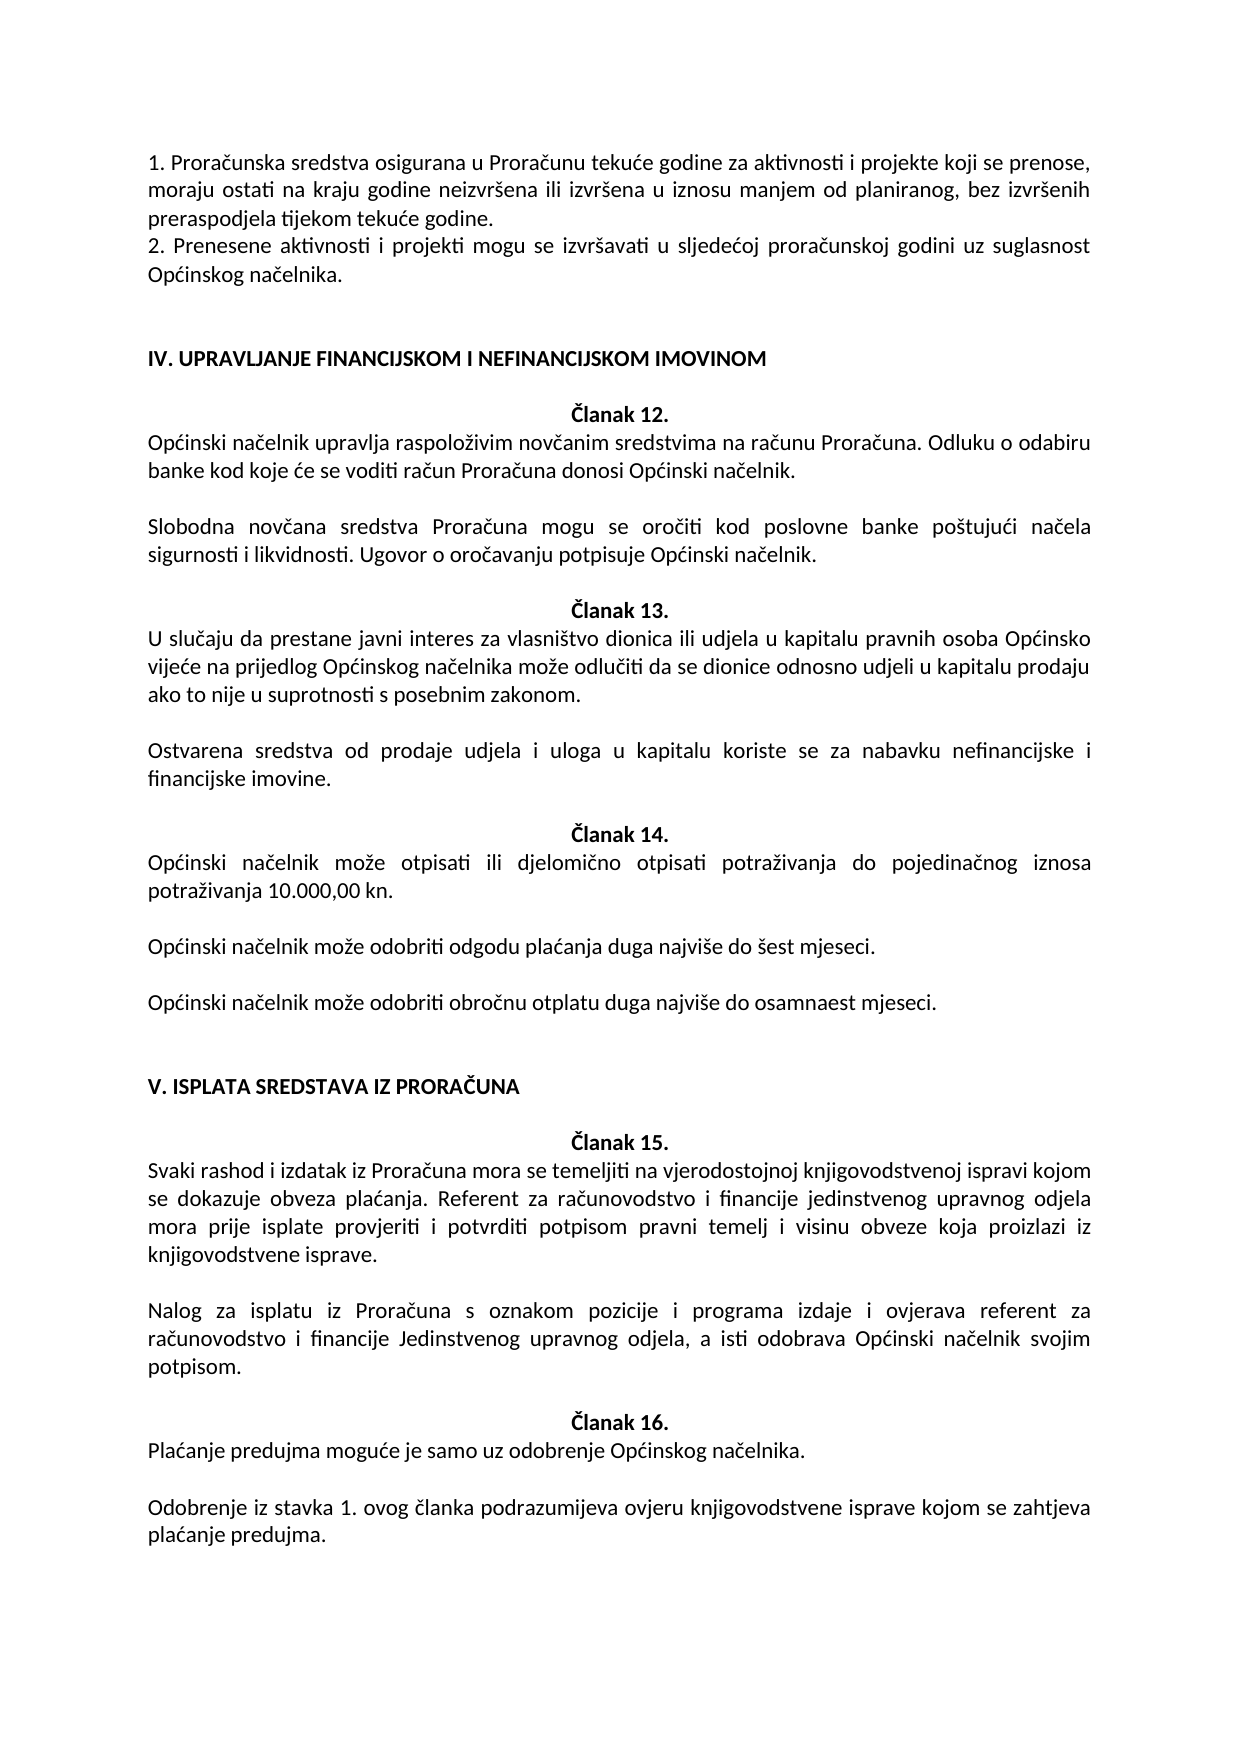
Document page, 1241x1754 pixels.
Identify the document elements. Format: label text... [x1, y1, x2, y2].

text Općinski načelnik upravlja raspoloživim novčanim sredstvima na računu Proračuna. Odluku o odabiru banke kod koje će se voditi račun Proračuna donosi Općinski načelnik. [148, 428, 1093, 484]
text Slobodna novčana sredstva Proračuna mogu se oročiti kod poslovne banke poštujući načela sigurnosti i likvidnosti. Ugovor o oročavanju potpisuje Općinski načelnik. [148, 512, 1093, 568]
text U slučaju da prestane javni interes za vlasništvo dionica ili udjela u kapitalu pravnih osoba Općinsko vijeće na prijedlog Općinskog načelnika može odlučiti da se dionice odnosno udjeli u kapitalu prodaju ako to nije u suprotnosti s posebnim zakonom. [148, 624, 1093, 708]
text Općinski načelnik može otpisati ili djelomično otpisati potraživanja do pojedinačnog iznosa potraživanja 10.000,00 kn. [148, 848, 1093, 904]
text Plaćanje predujma moguće je samo uz odobrenje Općinskog načelnika. [148, 1437, 1093, 1464]
text Odobrenje iz stavka 1. ovog članka podrazumijeva ovjeru knjigovodstvene isprave kojom se zahtjeva plaćanje predujma. [148, 1493, 1093, 1549]
text Članak 14. [148, 820, 1093, 848]
text Svaki rashod i izdatak iz Proračuna mora se temeljiti na vjerodostojnoj knjigovodstvenoj ispravi kojom se dokazuje obveza plaćanja. Referent za računovodstvo i financije jedinstvenog upravnog odjela mora prije isplate provjeriti i potvrditi potpisom pravni temelj i visinu obveze koja proizlazi iz knjigovodstvene isprave. [148, 1156, 1093, 1268]
text 1. Proračunska sredstva osigurana u Proračunu tekuće godine za aktivnosti i projekte koji se prenose, moraju ostati na kraju godine neizvršena ili izvršena u iznosu manjem od planiranog, bez izvršenih preraspodjela tijekom tekuće godine. [148, 148, 1093, 232]
text Članak 12. [148, 400, 1093, 428]
text Članak 16. [148, 1408, 1093, 1437]
text Nalog za isplatu iz Proračuna s oznakom pozicije i programa izdaje i ovjerava referent za računovodstvo i financije Jedinstvenog upravnog odjela, a isti odobrava Općinski načelnik svojim potpisom. [148, 1296, 1093, 1381]
text Općinski načelnik može odobriti odgodu plaćanja duga najviše do šest mjeseci. [148, 932, 1093, 960]
text Članak 15. [148, 1128, 1093, 1156]
text Općinski načelnik može odobriti obročnu otplatu duga najviše do osamnaest mjeseci. [148, 988, 1093, 1016]
text Ostvarena sredstva od prodaje udjela i uloga u kapitalu koriste se za nabavku nefinancijske i financijske imovine. [148, 736, 1093, 792]
text 2. Prenesene aktivnosti i projekti mogu se izvršavati u sljedećoj proračunskoj godini uz suglasnost Općinskog načelnika. [148, 232, 1093, 288]
text V. ISPLATA SREDSTAVA IZ PRORAČUNA [148, 1072, 1093, 1100]
text IV. UPRAVLJANJE FINANCIJSKOM I NEFINANCIJSKOM IMOVINOM [148, 344, 1093, 372]
text Članak 13. [148, 596, 1093, 624]
